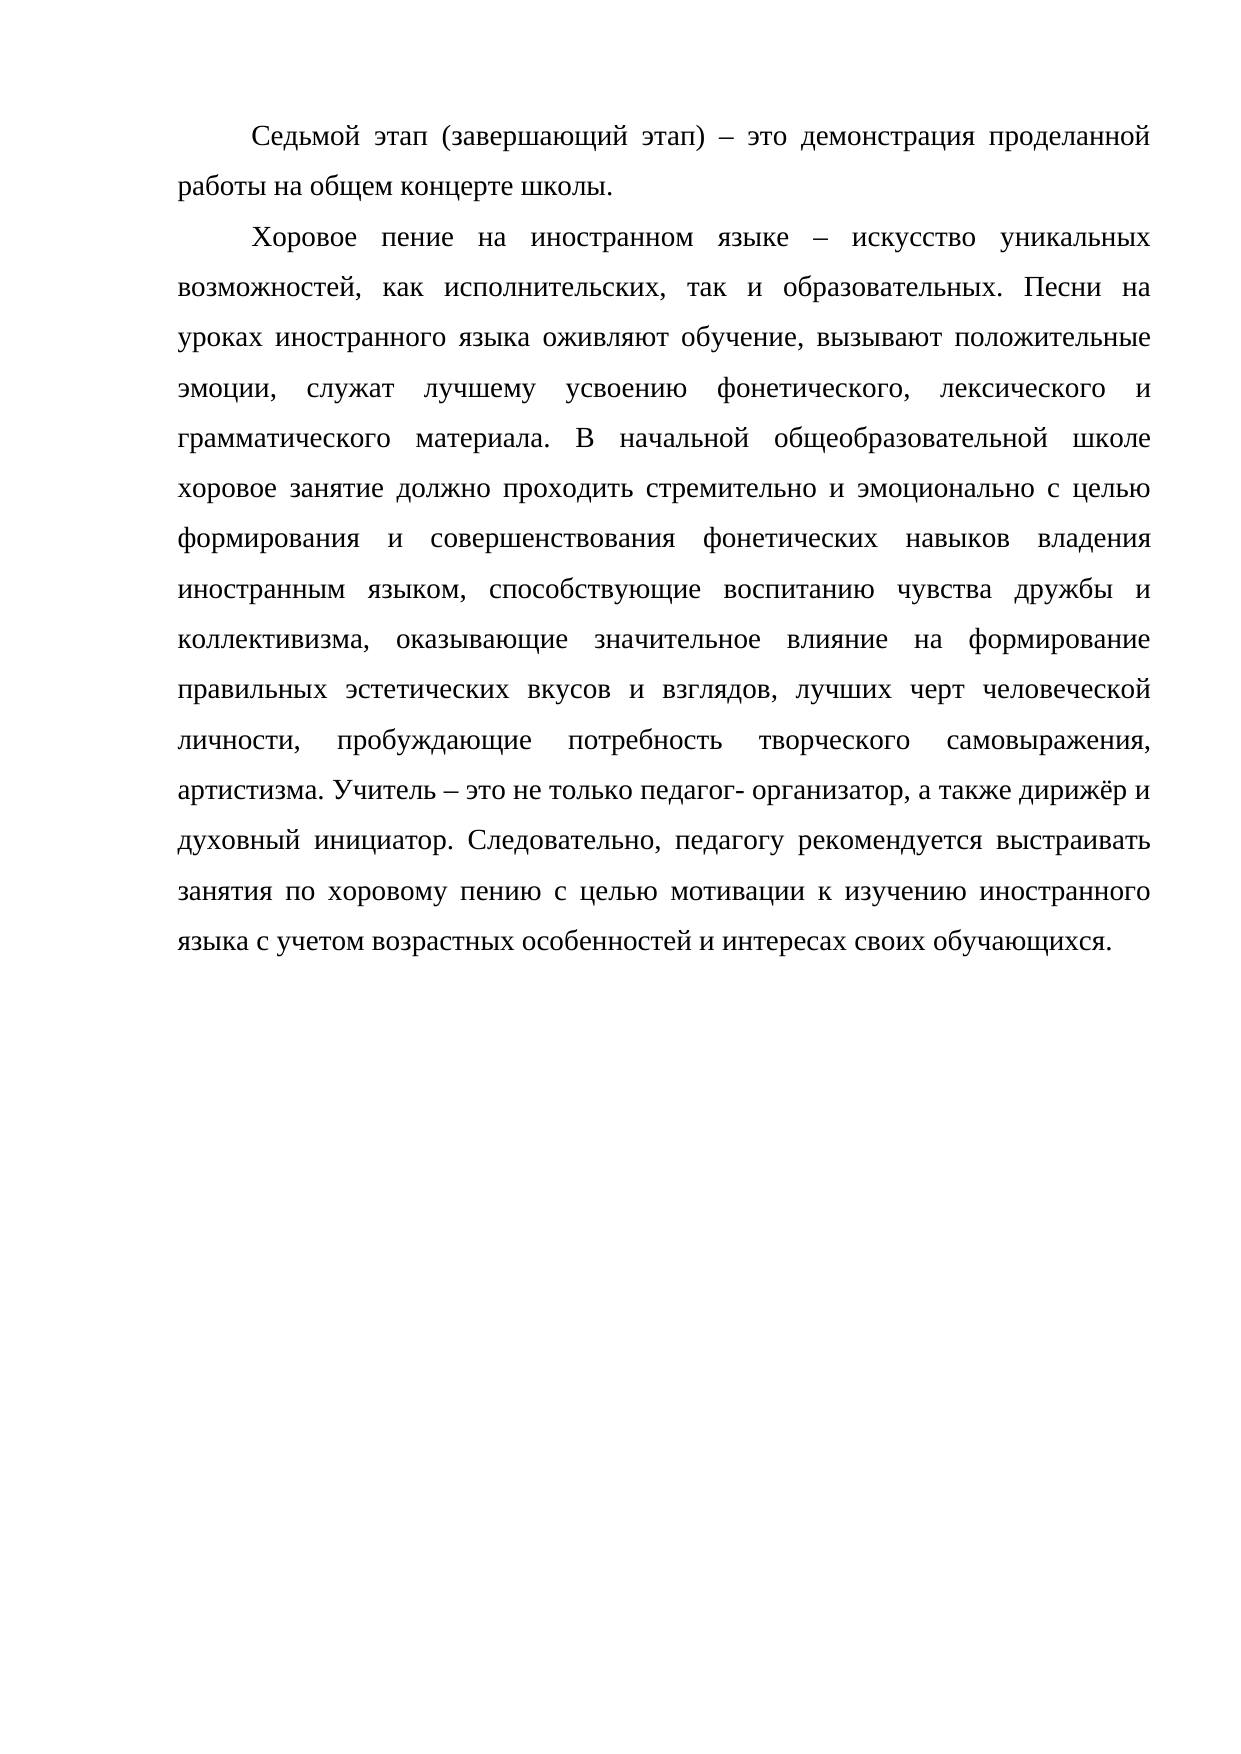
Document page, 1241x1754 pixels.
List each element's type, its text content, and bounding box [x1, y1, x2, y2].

text Седьмой этап (завершающий этап) – это демонстрация проделанной работы на общем концерте школы. [177, 118, 1152, 202]
text Хоровое пение на иностранном языке – искусство уникальных возможностей, как исполнительских, так и образовательных. Песни на уроках иностранного языка оживляют обучение, вызывают положительные эмоции, служат лучшему усвоению фонетического, лексического и грамматического материала. В начальной общеобразовательной школе хоровое занятие должно проходить стремительно и эмоционально с целью формирования и совершенствования фонетических навыков владения иностранным языком, способствующие воспитанию чувства дружбы и коллективизма, оказывающие значительное влияние на формирование правильных эстетических вкусов и взглядов, лучших черт человеческой личности, пробуждающие потребность творческого самовыражения, артистизма. Учитель – это не только педагог- организатор, а также дирижёр и духовный инициатор. Следовательно, педагогу рекомендуется выстраивать занятия по хоровому пению с целью мотивации к изучению иностранного языка с учетом возрастных особенностей и интересах своих обучающихся. [177, 219, 1152, 957]
